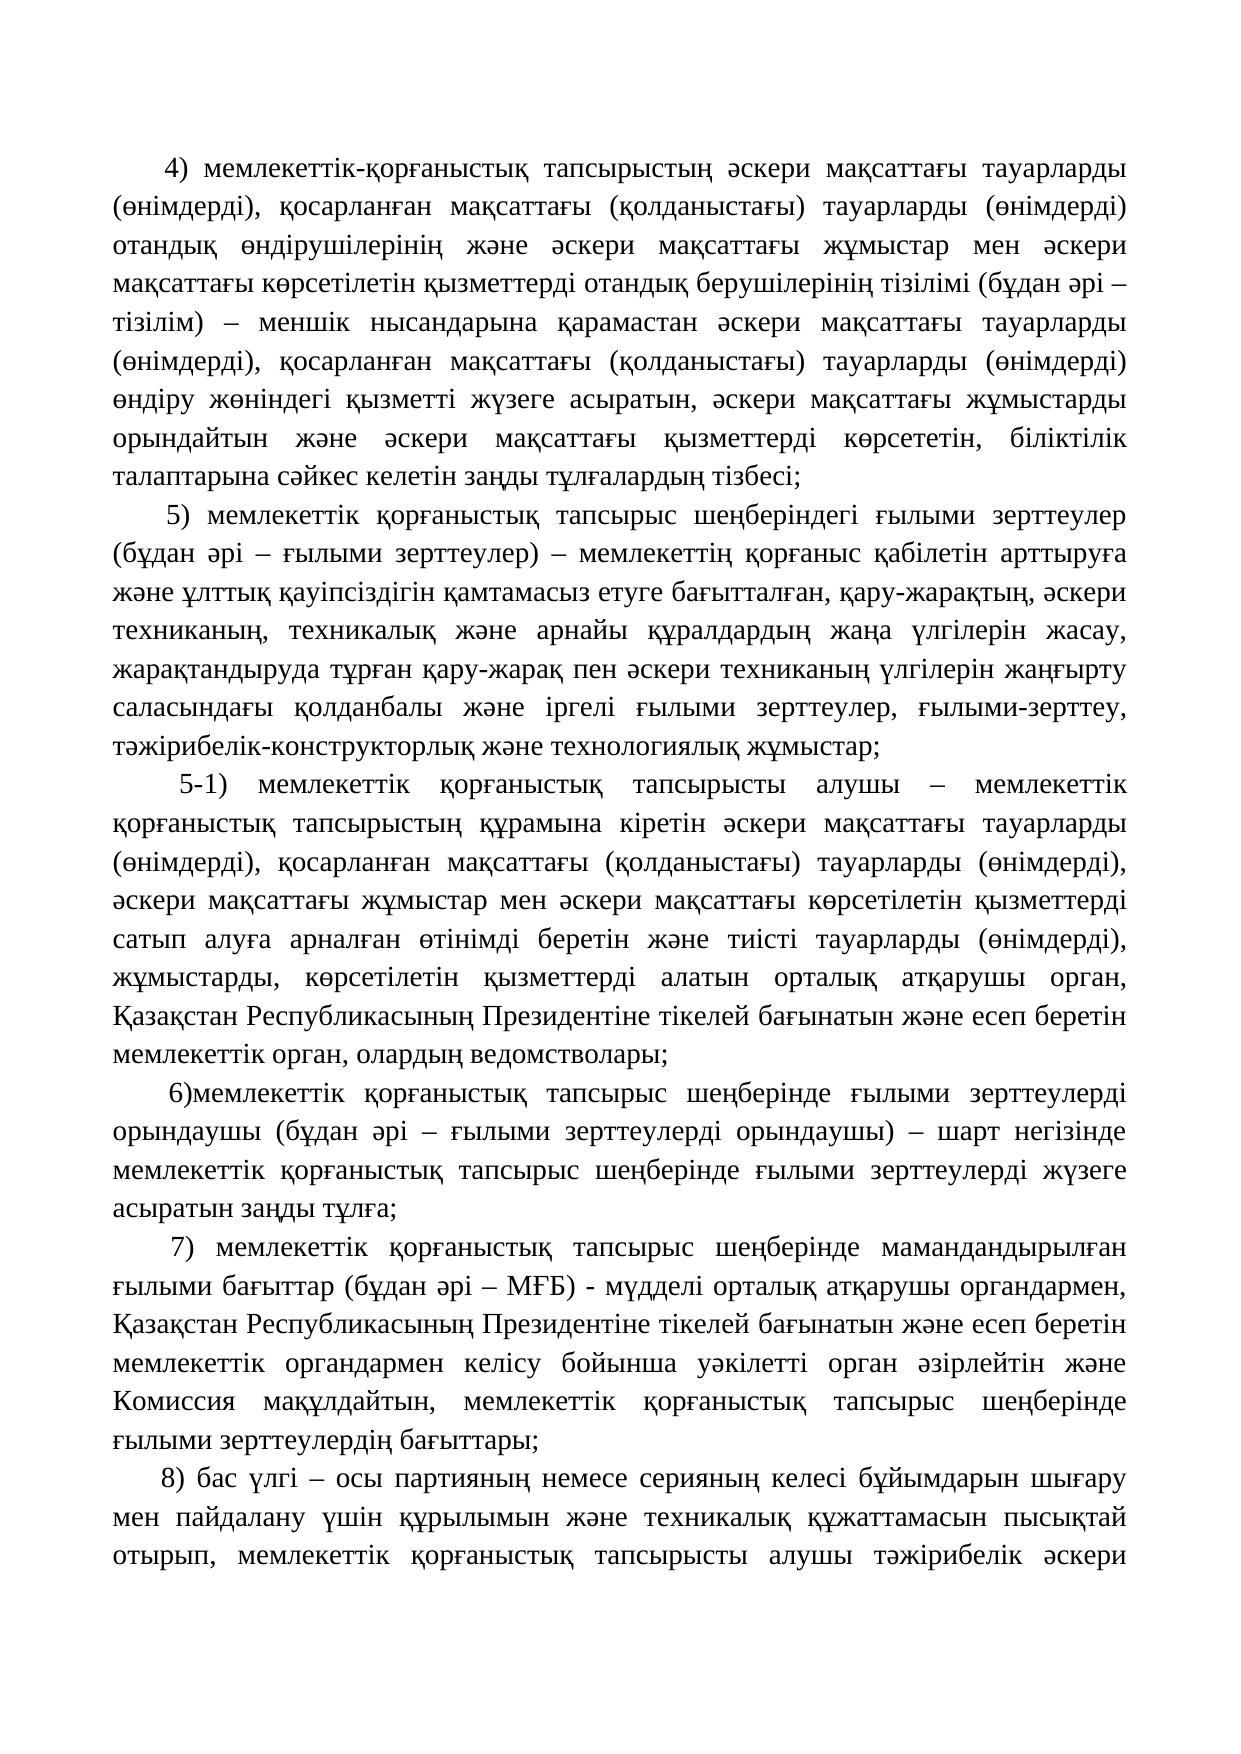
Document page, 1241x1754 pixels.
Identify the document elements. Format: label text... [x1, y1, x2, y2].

text 4) мемлекеттік-қорғаныстық тапсырыстың әскери мақсаттағы тауарларды (өнімдерді), қосарланған мақсаттағы (қолданыстағы) тауарларды (өнімдерді) отандық өндірушілерінің және әскери мақсаттағы жұмыстар мен әскери мақсаттағы көрсетілетін қызметтерді отандық берушілерінің тізілімі (бұдан әрі – тізілім) – меншік нысандарына қарамастан әскери мақсаттағы тауарларды (өнімдерді), қосарланған мақсаттағы (қолданыстағы) тауарларды (өнімдерді) өндіру жөніндегі қызметті жүзеге асыратын, әскери мақсаттағы жұмыстарды орындайтын және әскери мақсаттағы қызметтерді көрсететін, біліктілік талаптарына сәйкес келетін заңды тұлғалардың тізбесі; [112, 150, 1128, 492]
text 5-1) мемлекеттік қорғаныстық тапсырысты алушы – мемлекеттік қорғаныстық тапсырыстың құрамына кіретін әскери мақсаттағы тауарларды (өнімдерді), қосарланған мақсаттағы (қолданыстағы) тауарларды (өнімдерді), әскери мақсаттағы жұмыстар мен әскери мақсаттағы көрсетілетін қызметтерді сатып алуға арналған өтінімді беретін және тиісті тауарларды (өнімдерді), жұмыстарды, көрсетілетін қызметтерді алатын орталық атқарушы орган, Қазақстан Республикасының Президентіне тікелей бағынатын және есеп беретін мемлекеттік орган, олардың ведомстволары; [112, 767, 1128, 1070]
text 6)мемлекеттік қорғаныстық тапсырыс шеңберінде ғылыми зерттеулерді орындаушы (бұдан әрі – ғылыми зерттеулерді орындаушы) – шарт негізінде мемлекеттік қорғаныстық тапсырыс шеңберінде ғылыми зерттеулерді жүзеге асыратын заңды тұлға; [112, 1075, 1128, 1224]
text 7) мемлекеттік қорғаныстық тапсырыс шеңберінде мамандандырылған ғылыми бағыттар (бұдан әрі – МҒБ) - мүдделі орталық атқарушы органдармен, Қазақстан Республикасының Президентіне тікелей бағынатын және есеп беретін мемлекеттік органдармен келісу бойынша уәкілетті орган әзірлейтін және Комиссия мақұлдайтын, мемлекеттік қорғаныстық тапсырыс шеңберінде ғылыми зерттеулердің бағыттары; [112, 1229, 1128, 1455]
text 5) мемлекеттік қорғаныстық тапсырыс шеңберіндегі ғылыми зерттеулер (бұдан әрі – ғылыми зерттеулер) – мемлекеттің қорғаныс қабілетін арттыруға және ұлттық қауіпсіздігін қамтамасыз етуге бағытталған, қару-жарақтың, әскери техниканың, техникалық және арнайы құралдардың жаңа үлгілерін жасау, жарақтандыруда тұрған қару-жарақ пен әскери техниканың үлгілерін жаңғырту саласындағы қолданбалы және іргелі ғылыми зерттеулер, ғылыми-зерттеу, тәжірибелік-конструкторлық және технологиялық жұмыстар; [112, 497, 1128, 762]
